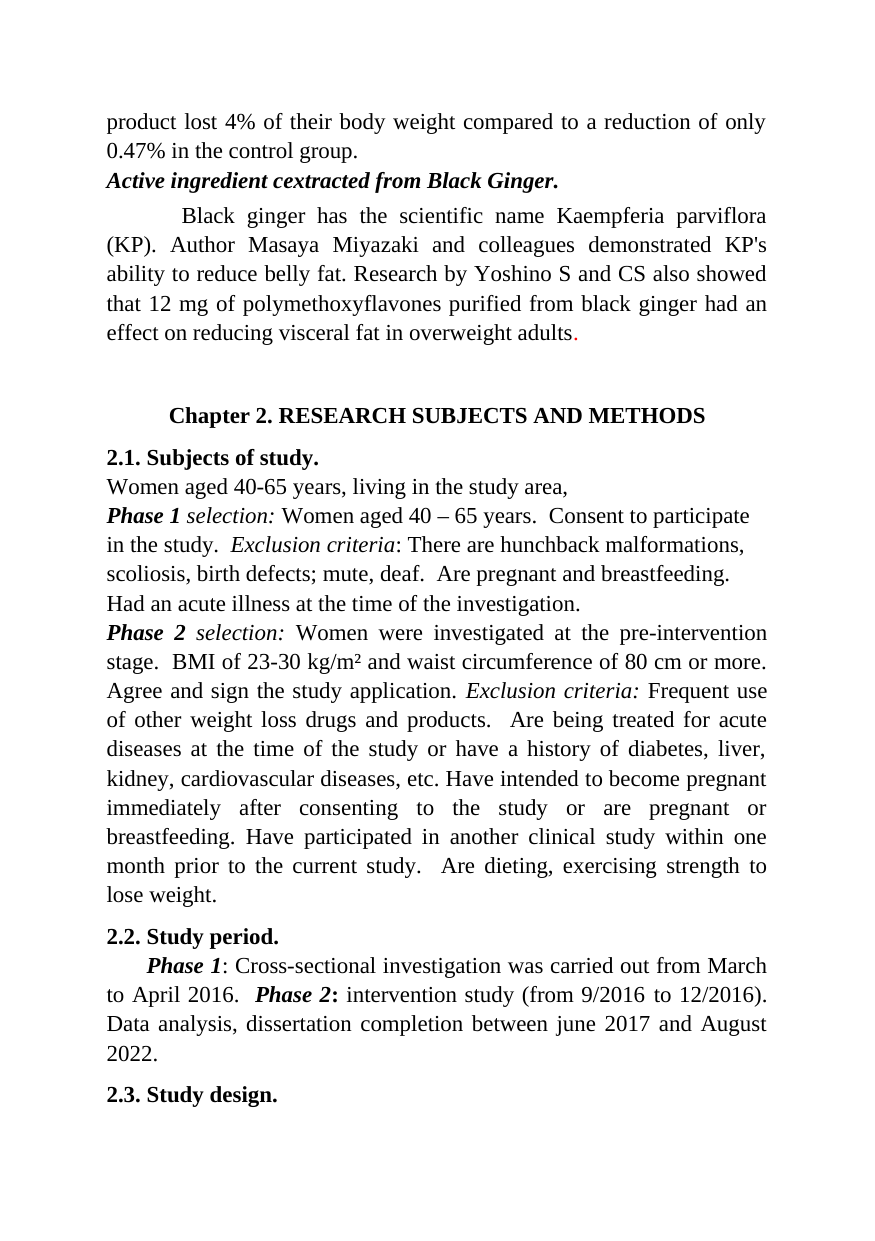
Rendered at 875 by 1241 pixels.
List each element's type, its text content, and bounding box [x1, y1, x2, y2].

text Phase 1: Cross-sectional investigation was carried out from March to April 2016. Phase 2: intervention study (from 9/2016 to 12/2016). Data analysis, dissertation completion between june 2017 and August 2022. [106, 950, 768, 1067]
text Women aged 40-65 years, living in the study area, [106, 471, 768, 500]
text 2.1. Subjects of study. [106, 442, 768, 471]
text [106, 106, 768, 165]
text Phase 1 selection: Women aged 40 – 65 years. Consent to participate in the study. Exclusion criteria: There are hunchback malformations, scoliosis, birth defects; mute, deaf. Are pregnant and breastfeeding. Had an acute illness at the time of the investigation. [106, 500, 768, 617]
subtitle Active ingredient cextracted from Black Ginger. [106, 165, 768, 194]
text 2.3. Study design. [106, 1079, 768, 1108]
text Phase 2 selection: Women were investigated at the pre-intervention stage. BMI of 23-30 kg/m² and waist circumference of 80 cm or more. Agree and sign the study application. Exclusion criteria: Frequent use of other weight loss drugs and products. Are being treated for acute diseases at the time of the study or have a history of diabetes, liver, kidney, cardiovascular diseases, etc. Have intended to become pregnant immediately after consenting to the study or are pregnant or breastfeeding. Have participated in another clinical study within one month prior to the current study. Are dieting, exercising strength to lose weight. [106, 617, 768, 908]
text 2.2. Study period. [106, 921, 768, 950]
text Black ginger has the scientific name Kaempferia parviflora (KP). Author Masaya Miyazaki and colleagues demonstrated KP's ability to reduce belly fat. Research by Yoshino S and CS also showed that 12 mg of polymethoxyflavones purified from black ginger had an effect on reducing visceral fat in overweight adults. [106, 200, 768, 346]
text Chapter 2. RESEARCH SUBJECTS AND METHODS [106, 400, 768, 429]
